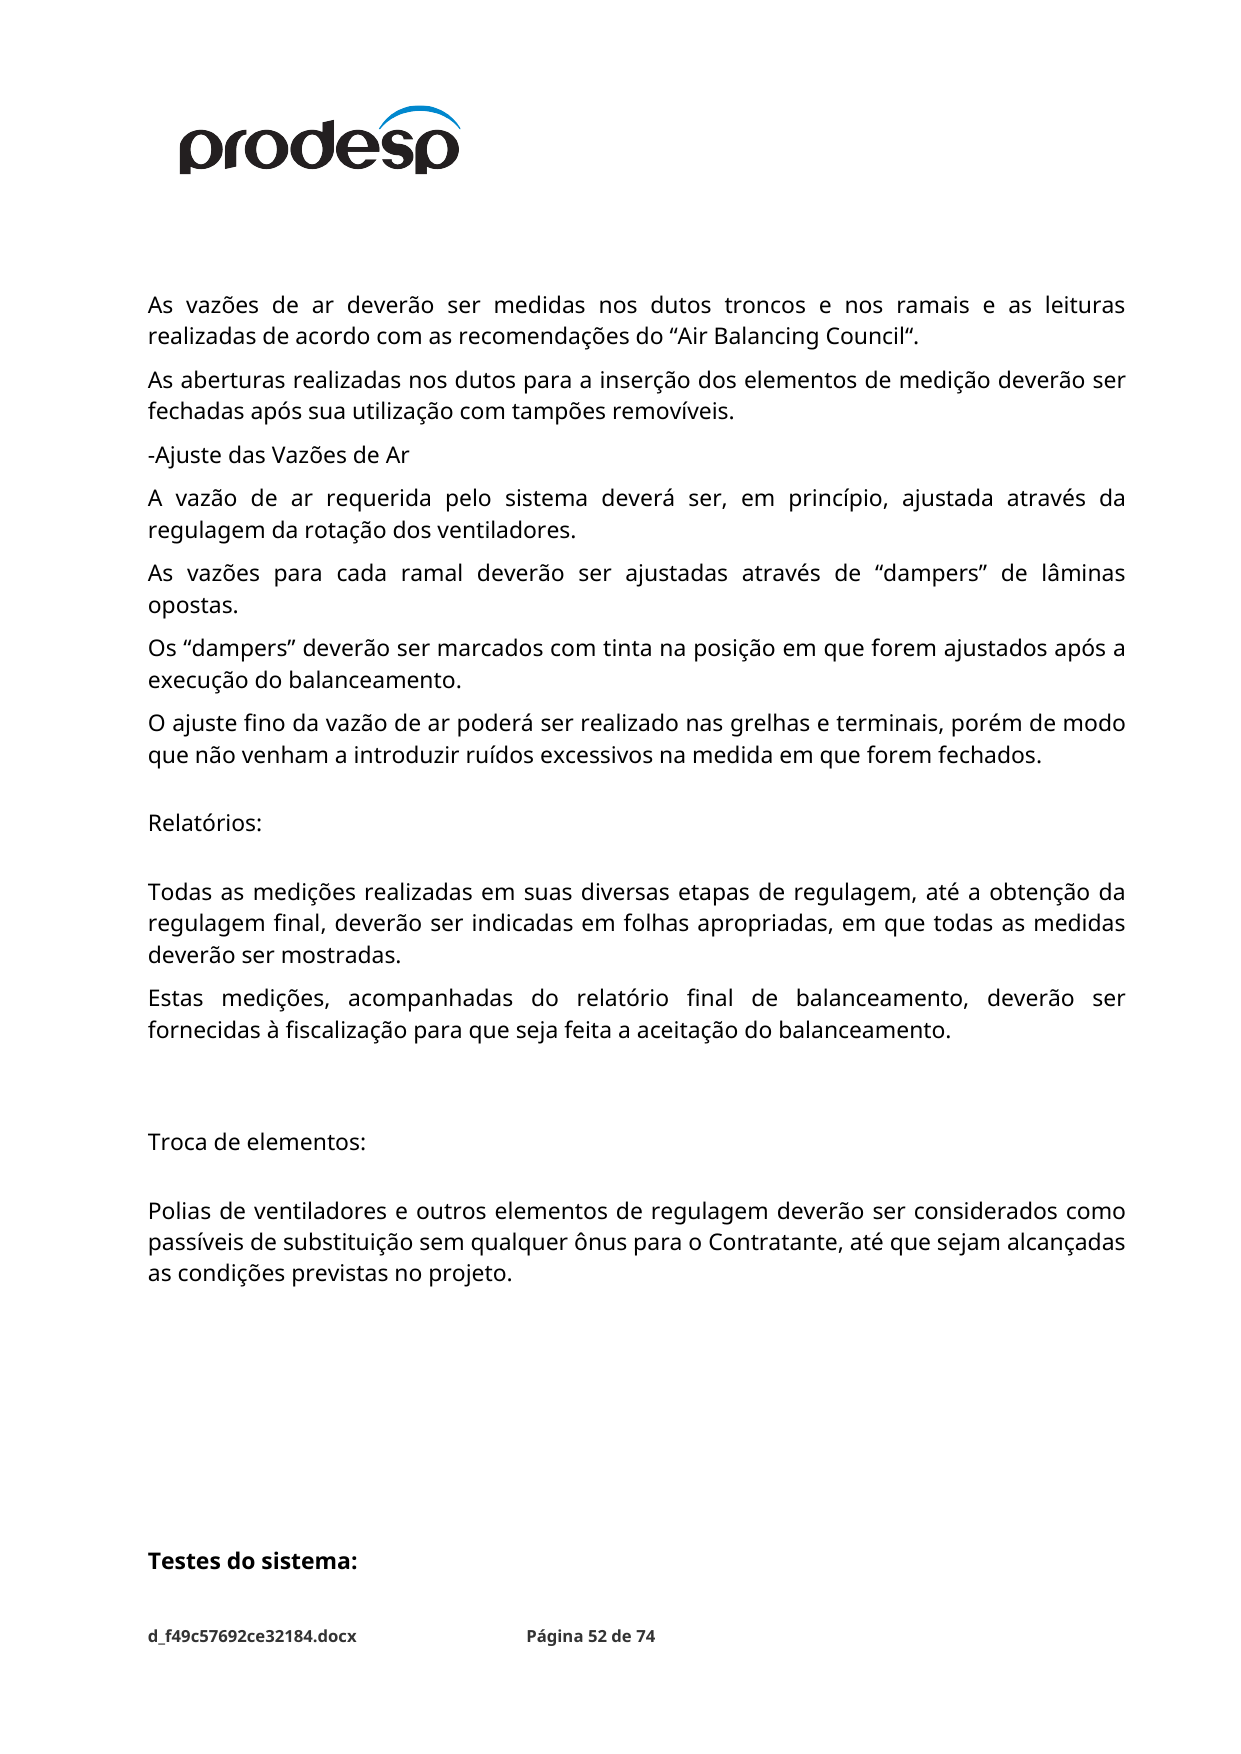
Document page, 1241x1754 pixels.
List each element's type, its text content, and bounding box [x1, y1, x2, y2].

text O ajuste fino da vazão de ar poderá ser realizado nas grelhas e terminais, porém de modo que não venham a introduzir ruídos excessivos na medida em que forem fechados. [148, 707, 1127, 770]
text Estas medições, acompanhadas do relatório final de balanceamento, deverão ser fornecidas à fiscalização para que seja feita a aceitação do balanceamento. [148, 982, 1127, 1045]
text Troca de elementos: [148, 1126, 1127, 1157]
text As aberturas realizadas nos dutos para a inserção dos elementos de medição deverão ser fechadas após sua utilização com tampões removíveis. [148, 363, 1127, 426]
picture [430, 105, 461, 126]
text -Ajuste das Vazões de Ar [148, 438, 1127, 470]
text Testes do sistema: [148, 1545, 1127, 1576]
text Os “dampers” deverão ser marcados com tinta na posição em que forem ajustados após a execução do balanceamento. [148, 632, 1127, 695]
text Polias de ventiladores e outros elementos de regulagem deverão ser considerados como passíveis de substituição sem qualquer ônus para o Contratante, até que sejam alcançadas as condições previstas no projeto. [148, 1195, 1127, 1288]
text Relatórios: [148, 807, 1127, 838]
picture [179, 105, 461, 175]
text A vazão de ar requerida pelo sistema deverá ser, em princípio, ajustada através da regulagem da rotação dos ventiladores. [148, 482, 1127, 545]
text As vazões de ar deverão ser medidas nos dutos troncos e nos ramais e as leituras realizadas de acordo com as recomendações do “Air Balancing Council“. [148, 288, 1127, 351]
text Todas as medições realizadas em suas diversas etapas de regulagem, até a obtenção da regulagem final, deverão ser indicadas em folhas apropriadas, em que todas as medidas deverão ser mostradas. [148, 876, 1127, 970]
text As vazões para cada ramal deverão ser ajustadas através de “dampers” de lâminas opostas. [148, 557, 1127, 620]
